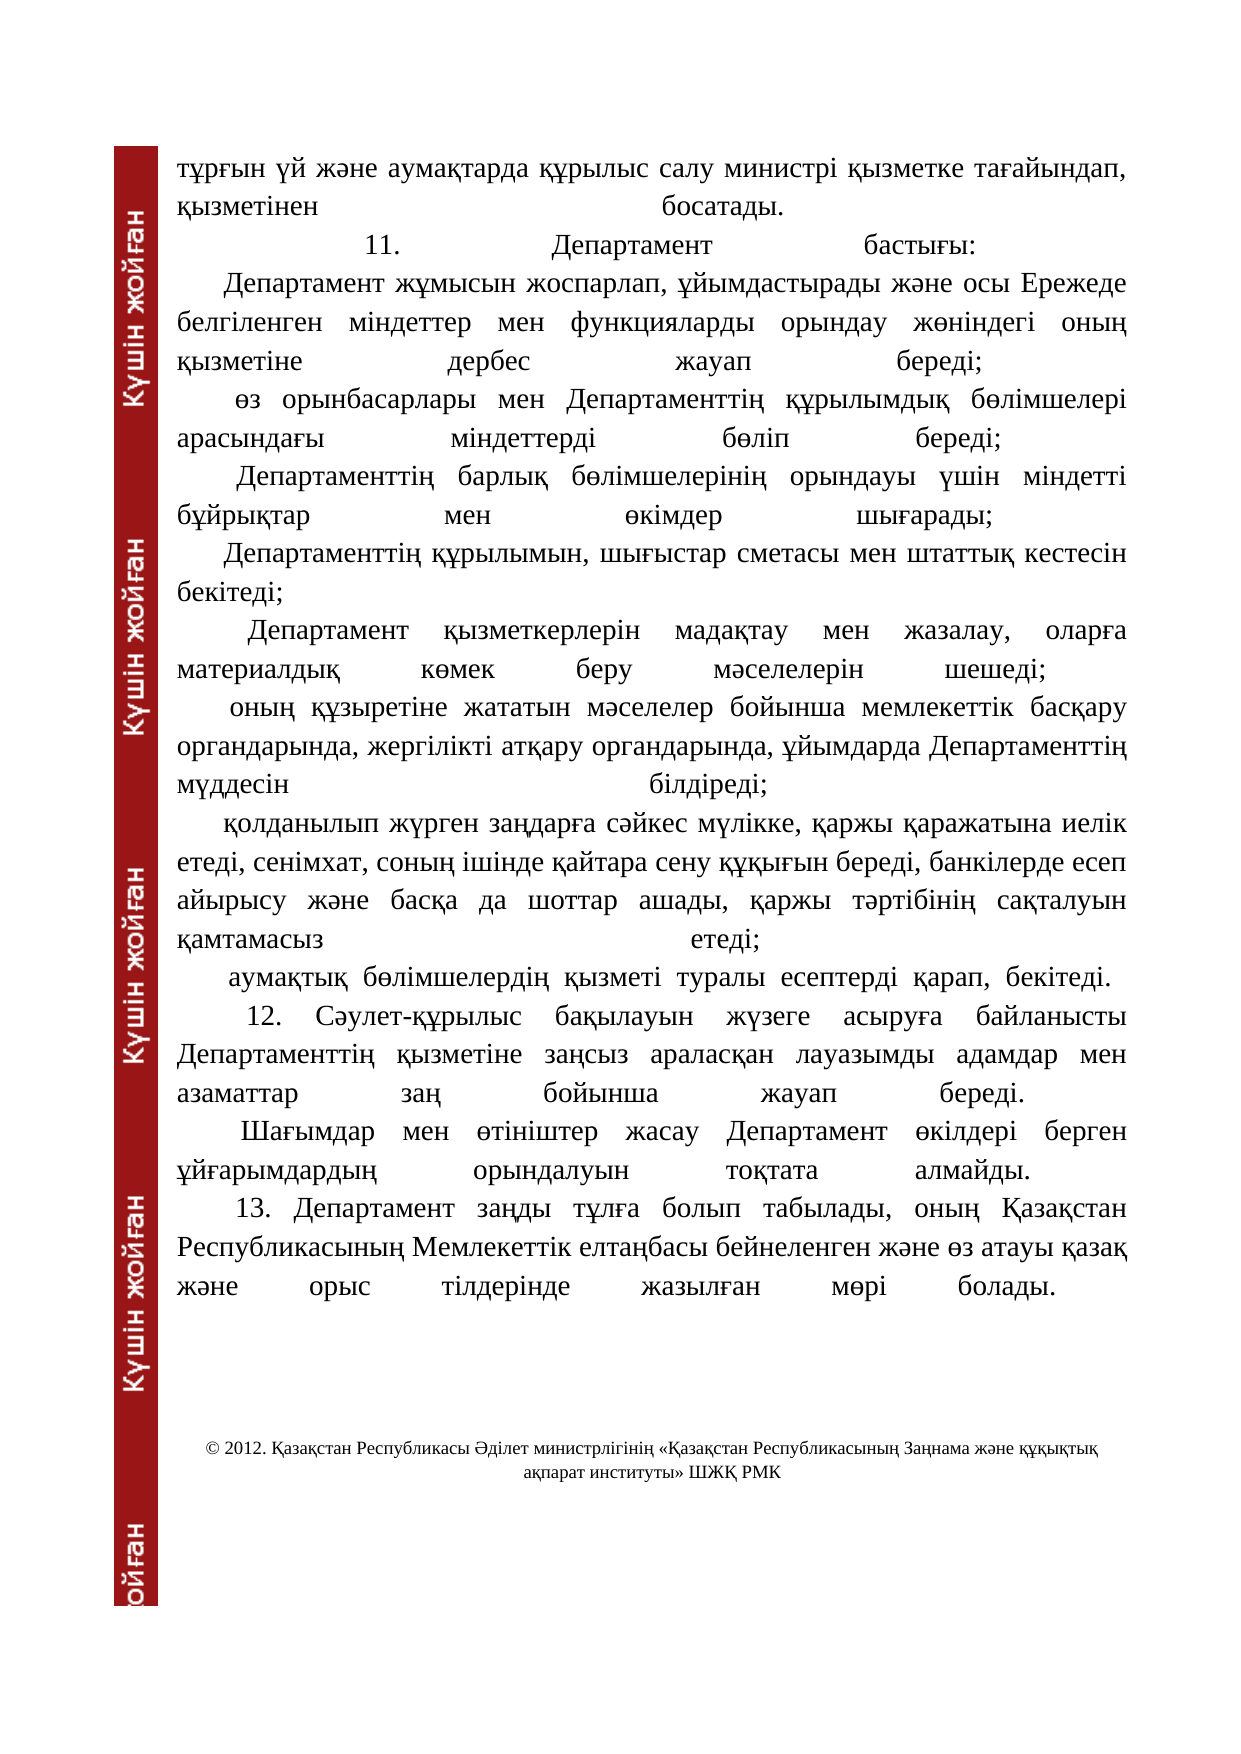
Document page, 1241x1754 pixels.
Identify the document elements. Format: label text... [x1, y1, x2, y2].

picture [114, 146, 158, 150]
picture [114, 1483, 158, 1606]
picture [114, 1340, 158, 1437]
text © 2012. Қазақстан Республикасы Әділет министрлігінің «Қазақстан Республикасының Заңнама және құқықтық ақпарат институты» ШЖҚ РМК [112, 1437, 1128, 1483]
